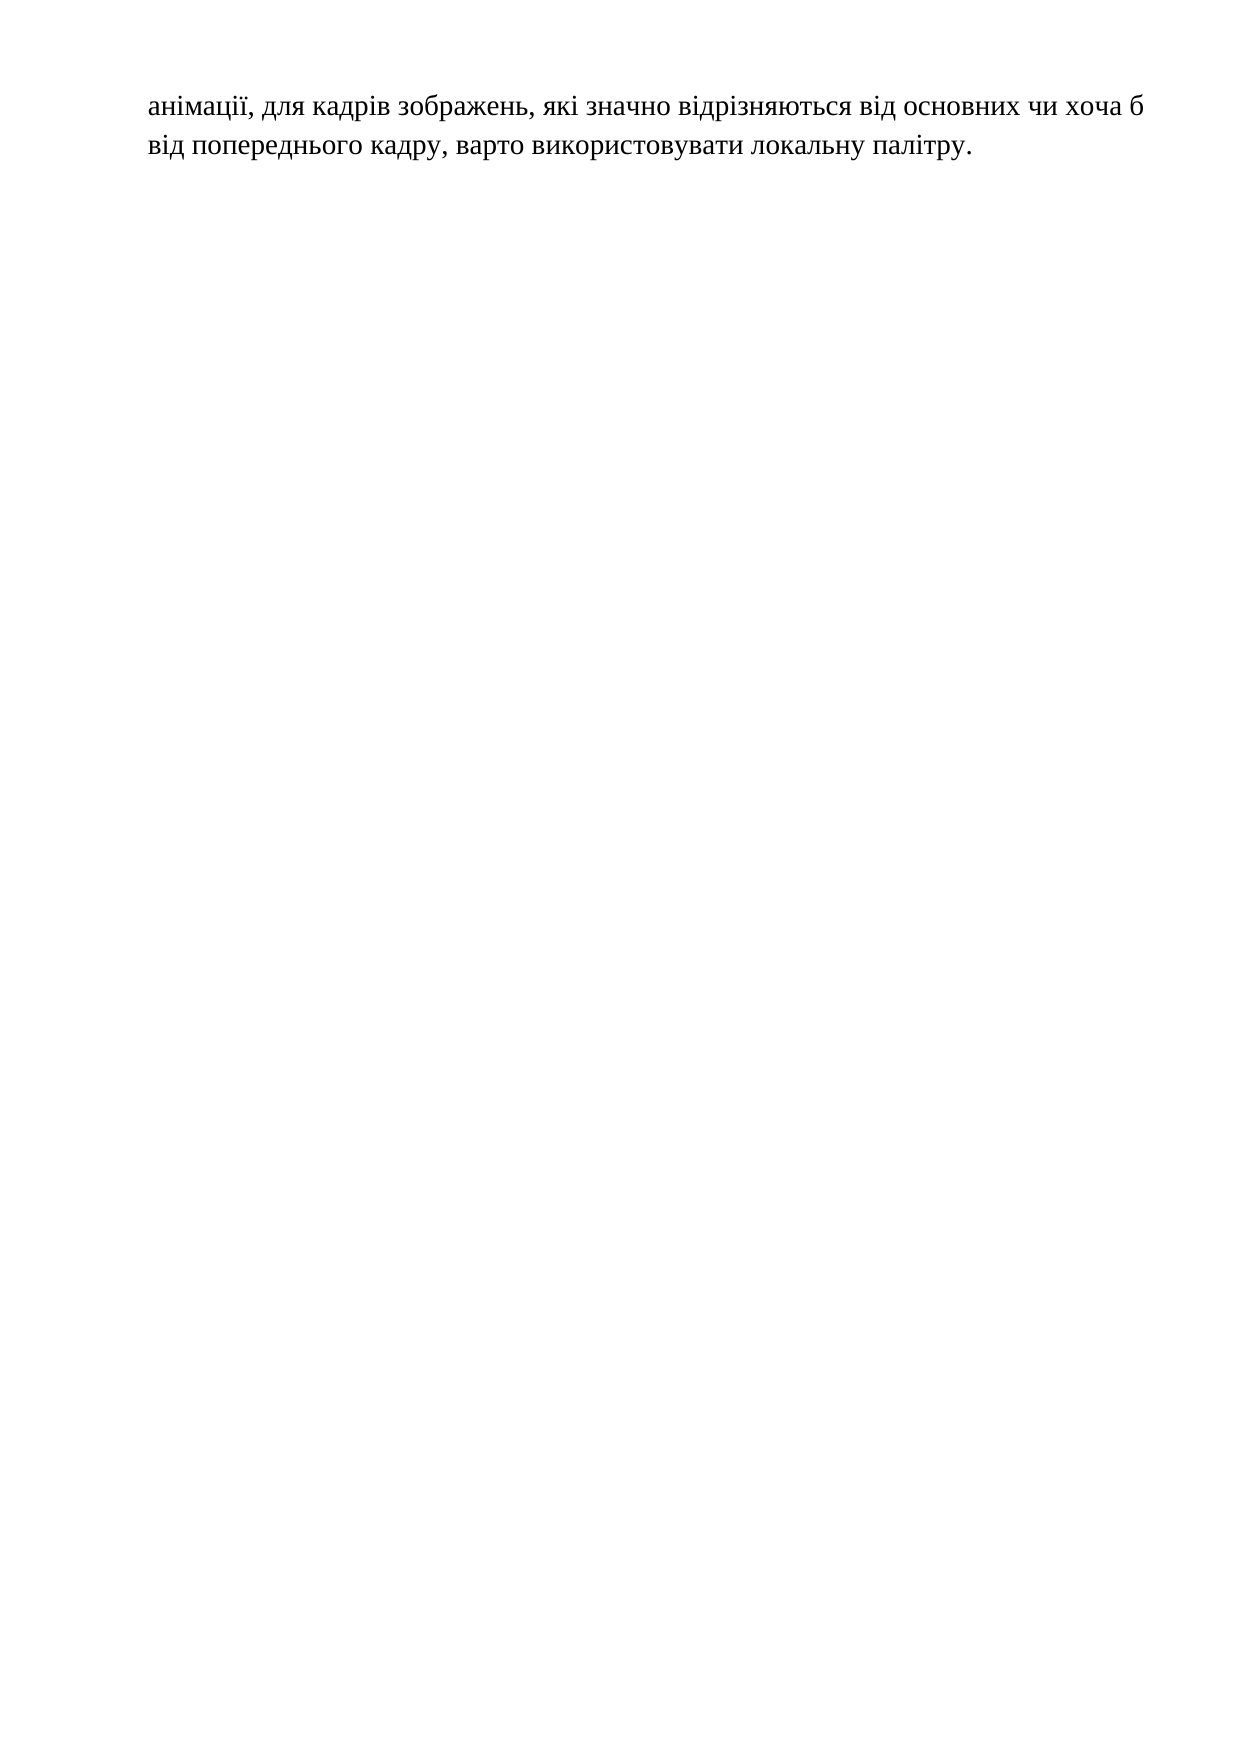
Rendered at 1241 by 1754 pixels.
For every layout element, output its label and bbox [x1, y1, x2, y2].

text [148, 88, 1152, 161]
